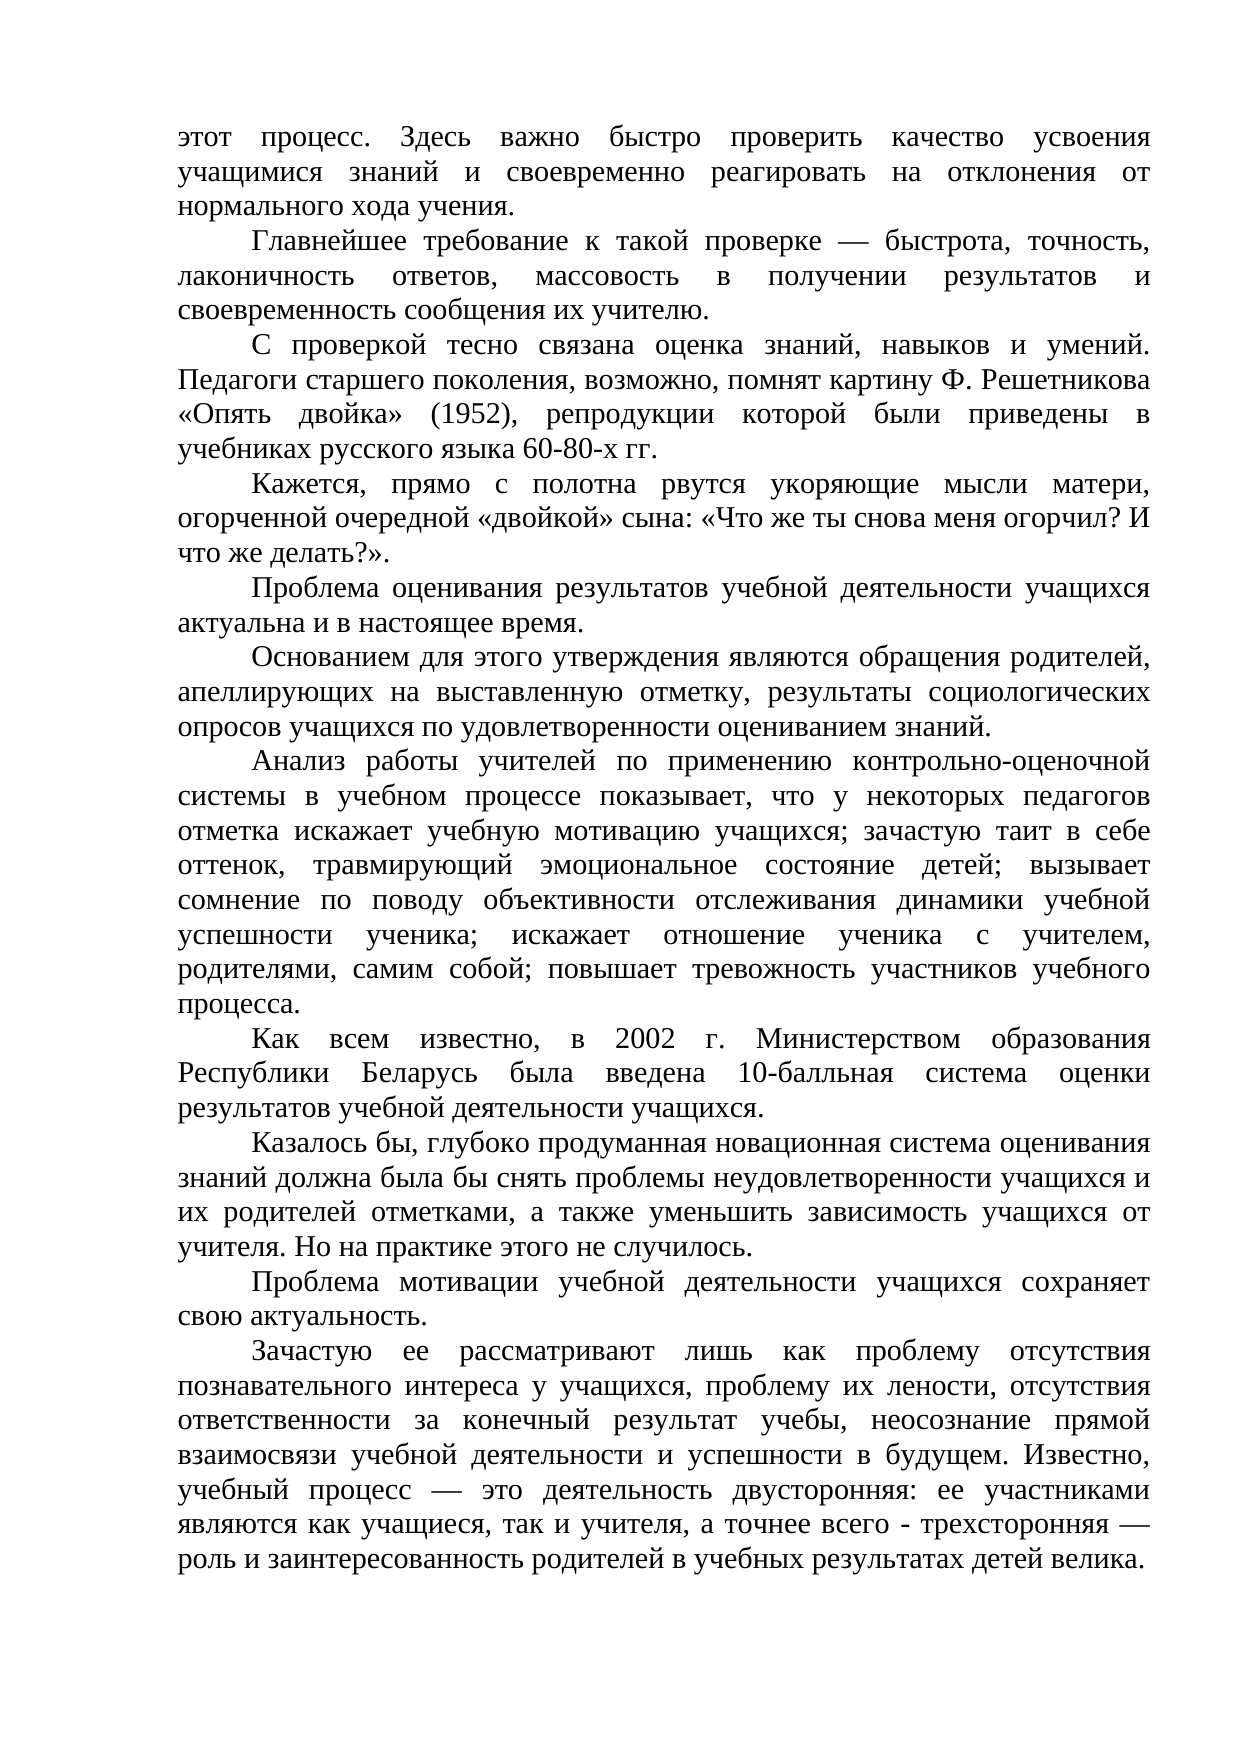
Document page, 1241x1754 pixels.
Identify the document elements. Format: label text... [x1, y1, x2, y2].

text Казалось бы, глубоко продуманная новационная система оценивания знаний должна была бы снять проблемы неудовлетворенности учащихся и их родителей отметками, а также уменьшить зависимость учащихся от учителя. Но на практике этого не случилось. [177, 1124, 1152, 1263]
text Как всем известно, в 2002 г. Министерством образования Республики Беларусь была введена 10-балльная система оценки результатов учебной деятельности учащихся. [177, 1020, 1152, 1124]
text Проблема мотивации учебной деятельности учащихся сохраняет свою актуальность. [177, 1263, 1152, 1332]
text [177, 118, 1152, 222]
text С проверкой тесно связана оценка знаний, навыков и умений. Педагоги старшего поколения, возможно, помнят картину Ф. Решетникова «Опять двойка» (1952), репродукции которой были приведены в учебниках русского языка 60-80-х гг. [177, 326, 1152, 465]
text Зачастую ее рассматривают лишь как проблему отсутствия познавательного интереса у учащихся, проблему их лености, отсутствия ответственности за конечный результат учебы, неосознание прямой взаимосвязи учебной деятельности и успешности в будущем. Известно, учебный процесс — это деятельность двусторонняя: ее участниками являются как учащиеся, так и учителя, а точнее всего - трехсторонняя — роль и заинтересованность родителей в учебных результатах детей велика. [177, 1332, 1152, 1575]
text Проблема оценивания результатов учебной деятельности учащихся актуальна и в настоящее время. [177, 569, 1152, 638]
text Основанием для этого утверждения являются обращения родителей, апеллирующих на выставленную отметку, результаты социологических опросов учащихся по удовлетворенности оцениванием знаний. [177, 638, 1152, 742]
text Кажется, прямо с полотна рвутся укоряющие мысли матери, огорченной очередной «двойкой» сына: «Что же ты снова меня огорчил? И что же делать?». [177, 465, 1152, 569]
text Анализ работы учителей по применению контрольно-оценочной системы в учебном процессе показывает, что у некоторых педагогов отметка искажает учебную мотивацию учащихся; зачастую таит в себе оттенок, травмирующий эмоциональное состояние детей; вызывает сомнение по поводу объективности отслеживания динамики учебной успешности ученика; искажает отношение ученика с учителем, родителями, самим собой; повышает тревожность участников учебного процесса. [177, 742, 1152, 1020]
text Главнейшее требование к такой проверке — быстрота, точность, лаконичность ответов, массовость в получении результатов и своевременность сообщения их учителю. [177, 222, 1152, 326]
